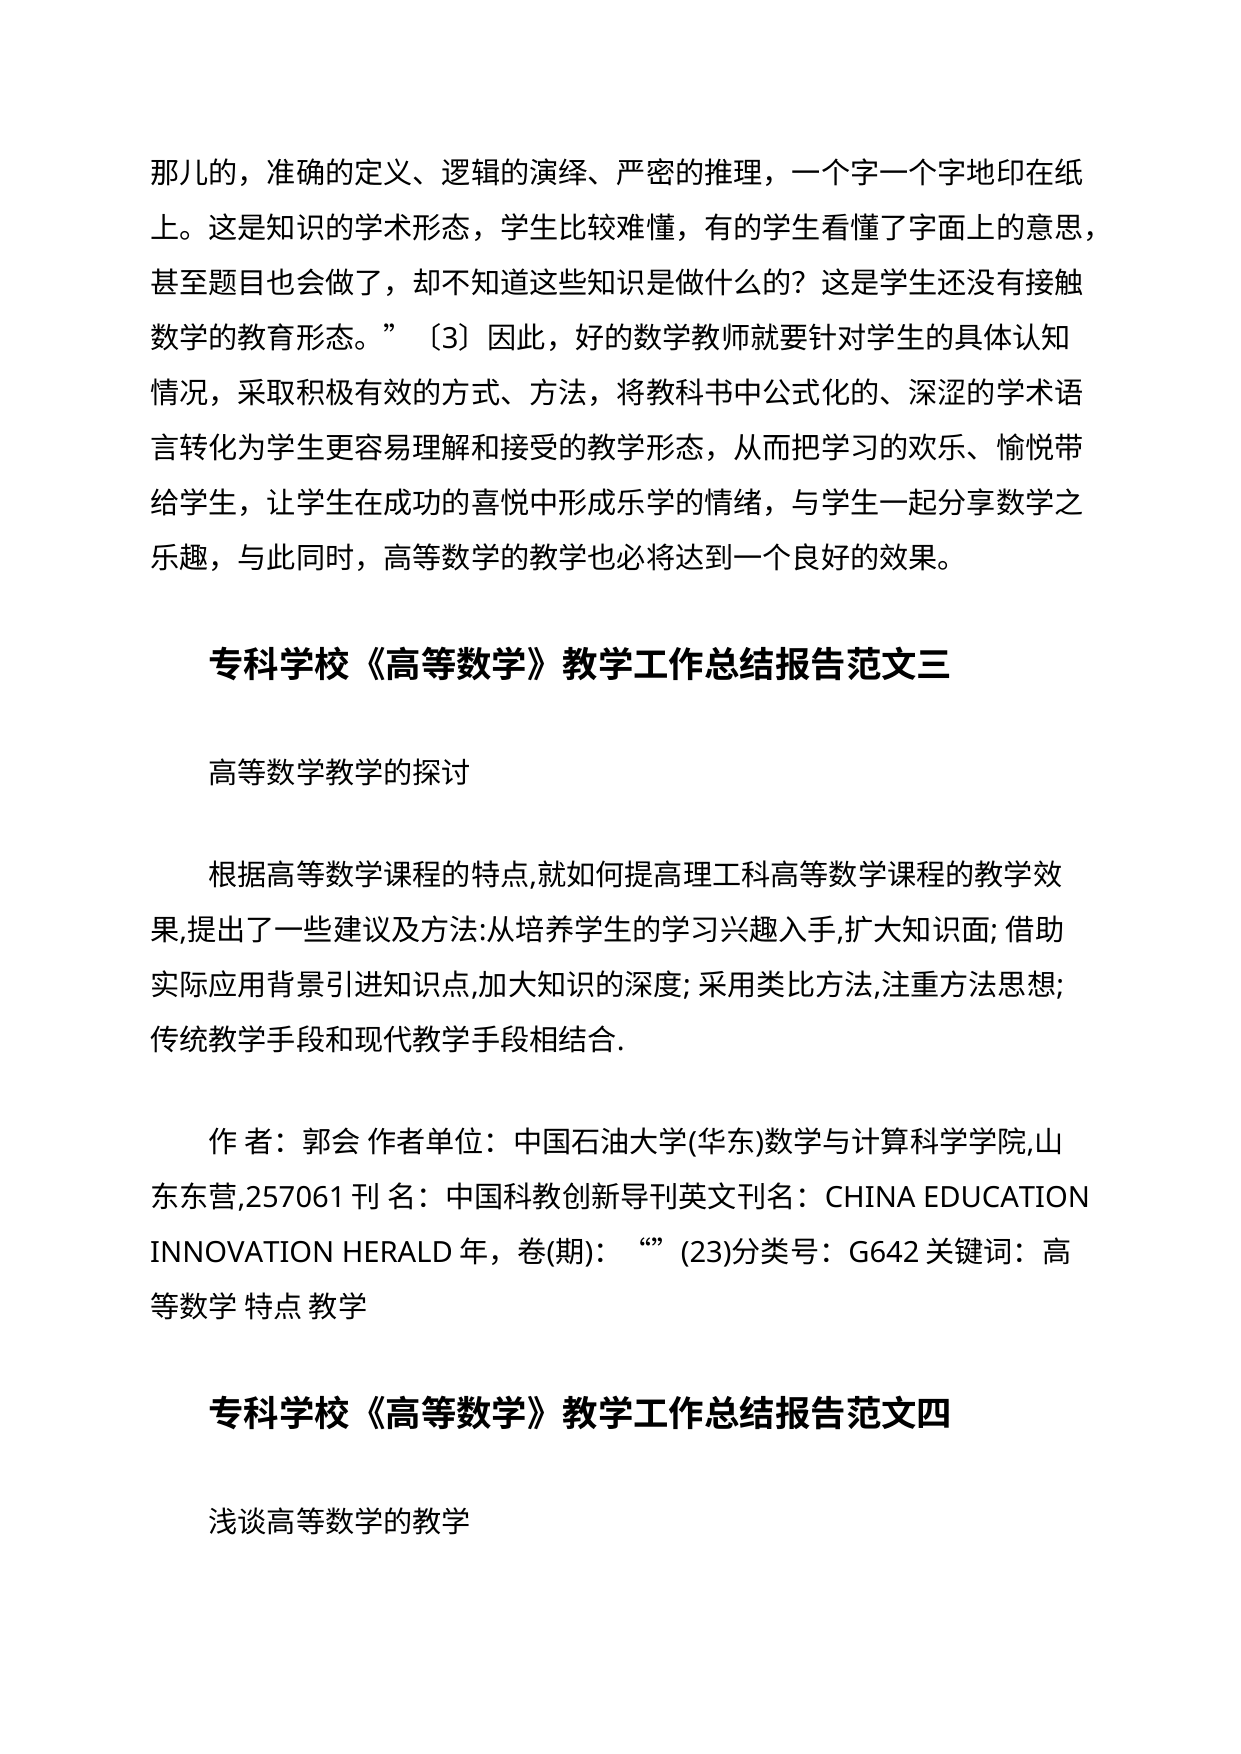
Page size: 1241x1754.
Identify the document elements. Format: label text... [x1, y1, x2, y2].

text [150, 150, 1090, 577]
text 专科学校《高等数学》教学工作总结报告范文三 [150, 636, 1090, 687]
text 高等数学教学的探讨 [150, 749, 1090, 792]
text 根据高等数学课程的特点,就如何提高理工科高等数学课程的教学效果,提出了一些建议及方法:从培养学生的学习兴趣入手,扩大知识面; 借助实际应用背景引进知识点,加大知识的深度; 采用类比方法,注重方法思想; 传统教学手段和现代教学手段相结合. [150, 851, 1090, 1059]
text 浅谈高等数学的教学 [150, 1498, 1090, 1541]
text 专科学校《高等数学》教学工作总结报告范文四 [150, 1385, 1090, 1436]
text 作 者：郭会 作者单位：中国石油大学(华东)数学与计算科学学院,山东东营,257061刊 名：中国科教创新导刊英文刊名：CHINA EDUCATION INNOVATION HERALD年，卷(期)：“”(23)分类号：G642关键词：高等数学 特点 教学 [150, 1118, 1090, 1326]
